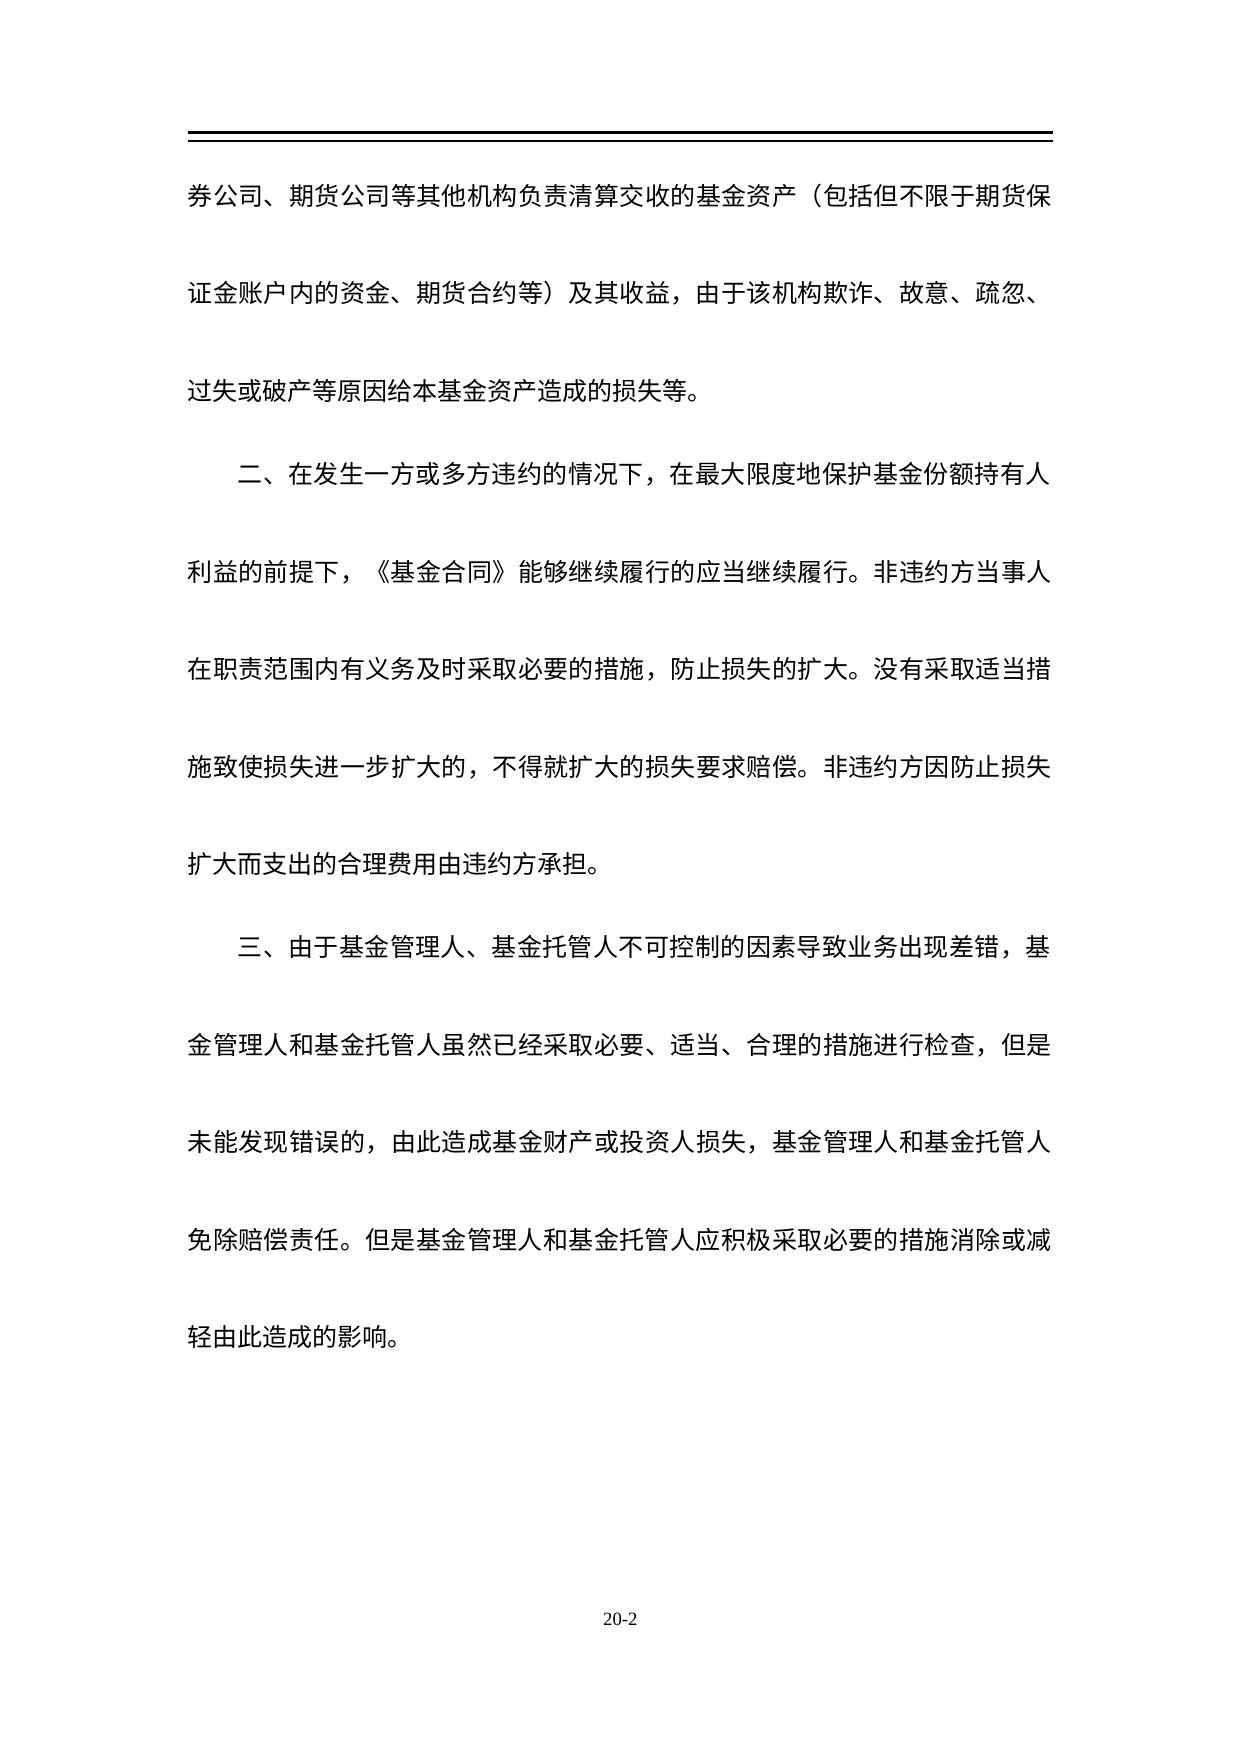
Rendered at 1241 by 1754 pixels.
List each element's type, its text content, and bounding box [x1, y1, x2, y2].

text 三、由于基金管理人、基金托管人不可控制的因素导致业务出现差错，基金管理人和基金托管人虽然已经采取必要、适当、合理的措施进行检查，但是未能发现错误的，由此造成基金财产或投资人损失，基金管理人和基金托管人免除赔偿责任。但是基金管理人和基金托管人应积极采取必要的措施消除或减轻由此造成的影响。 [187, 913, 1053, 1368]
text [187, 162, 1053, 422]
text 二、在发生一方或多方违约的情况下，在最大限度地保护基金份额持有人利益的前提下，《基金合同》能够继续履行的应当继续履行。非违约方当事人在职责范围内有义务及时采取必要的措施，防止损失的扩大。没有采取适当措施致使损失进一步扩大的，不得就扩大的损失要求赔偿。非违约方因防止损失扩大而支出的合理费用由违约方承担。 [187, 440, 1053, 895]
